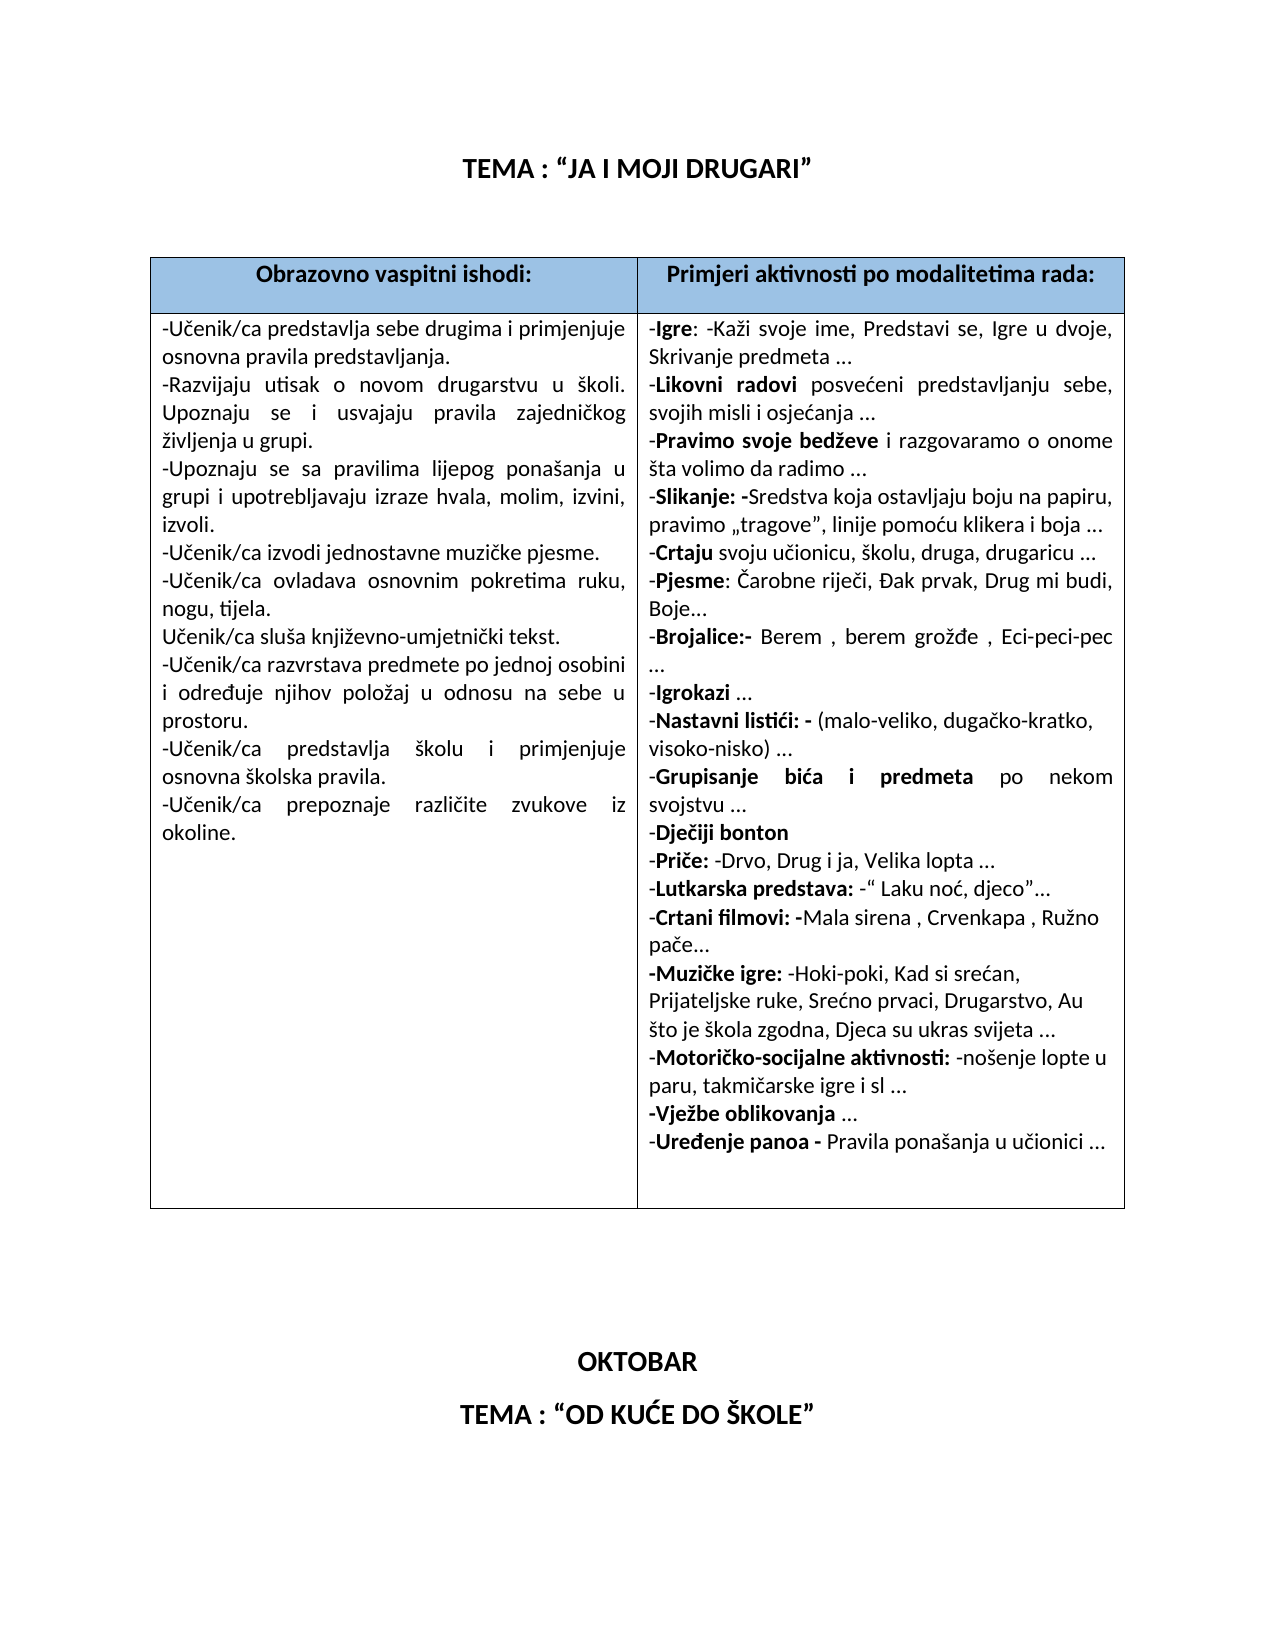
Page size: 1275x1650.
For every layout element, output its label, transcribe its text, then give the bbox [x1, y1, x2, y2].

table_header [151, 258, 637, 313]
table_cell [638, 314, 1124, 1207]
text TEMA : “OD KUĆE DO ŠKOLE” [150, 1396, 1125, 1432]
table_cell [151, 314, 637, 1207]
text OKTOBAR [150, 1343, 1125, 1378]
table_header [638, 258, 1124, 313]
text TEMA : “JA I MOJI DRUGARI” [150, 150, 1125, 186]
